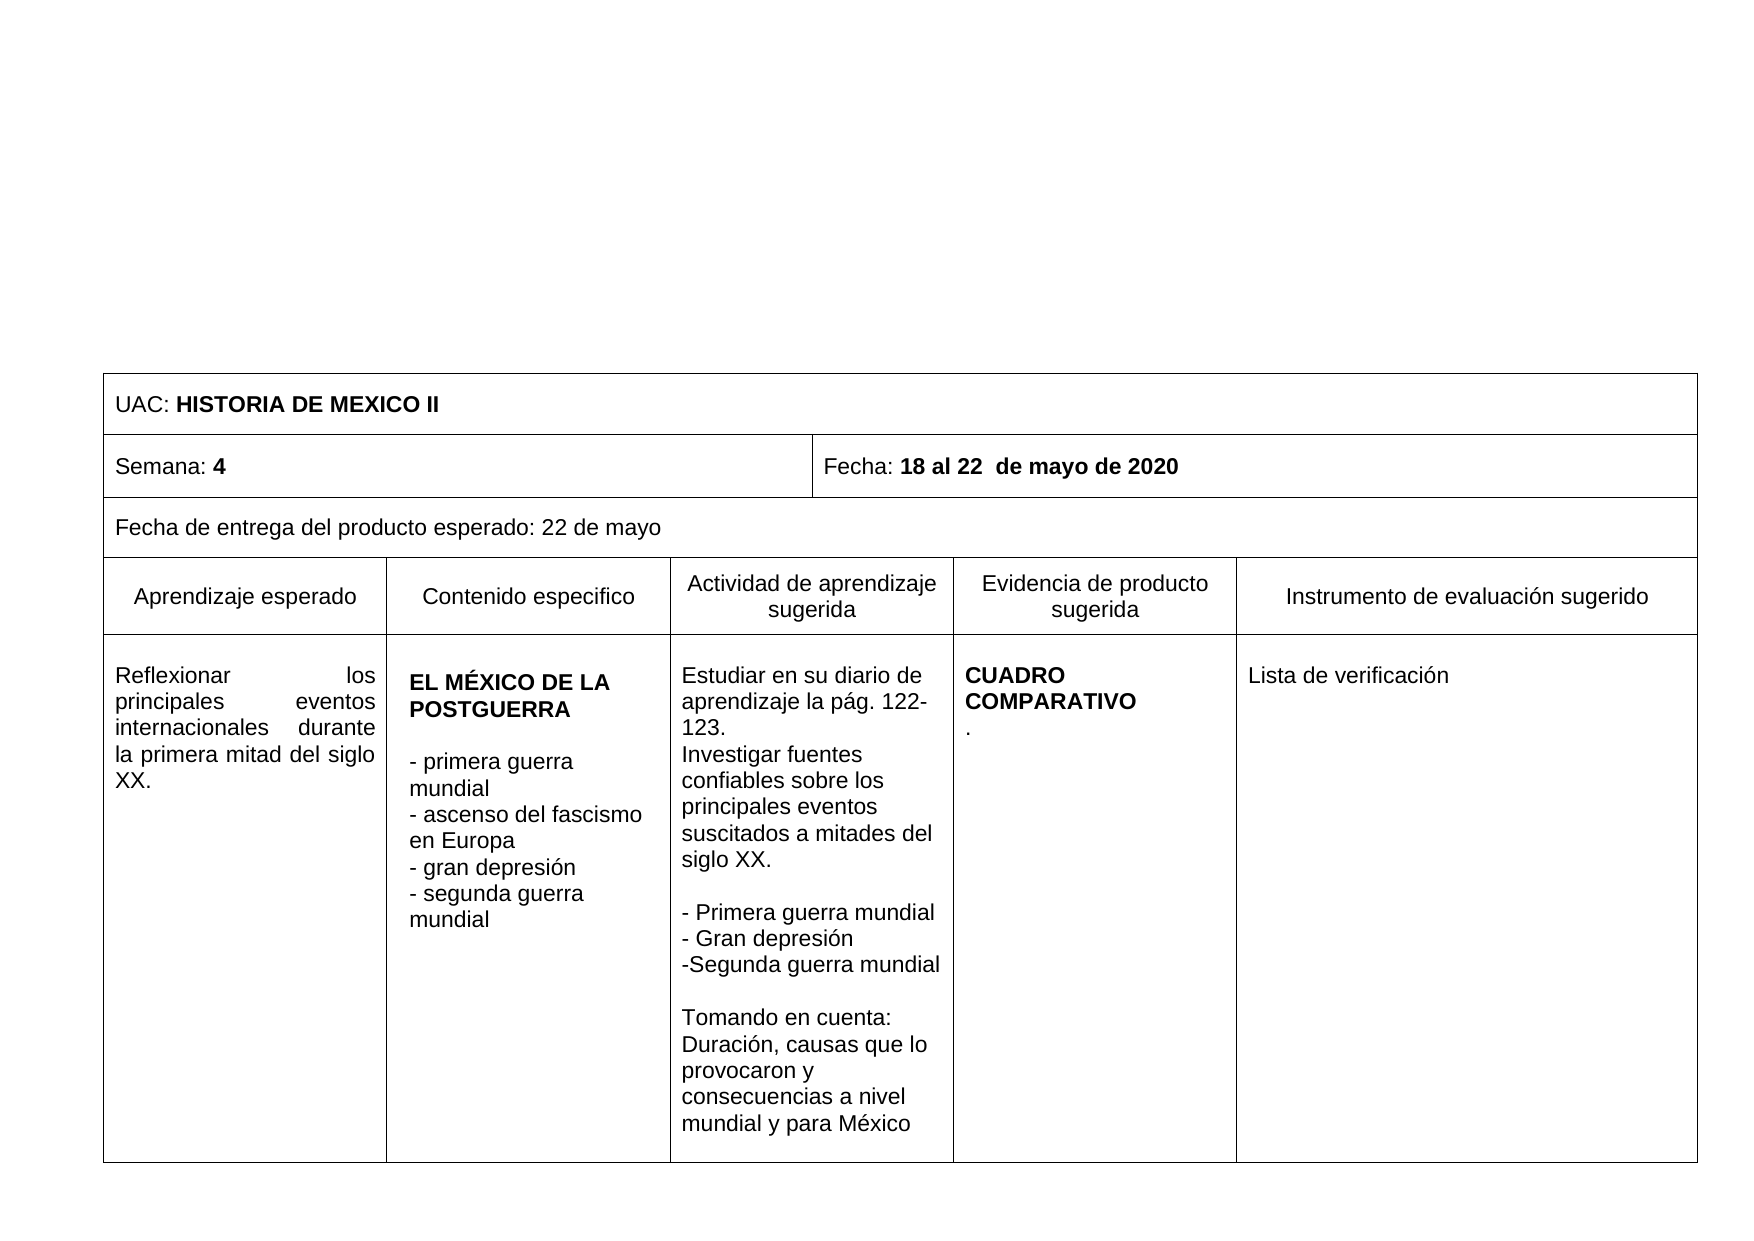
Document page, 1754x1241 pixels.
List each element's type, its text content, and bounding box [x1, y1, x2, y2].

table_cell Fecha de entrega del producto esperado: 22 de mayo [104, 498, 1697, 557]
table_cell Semana: 4 [104, 435, 812, 497]
table_cell Contenido especifico [387, 558, 670, 634]
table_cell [104, 635, 386, 1162]
table_cell Fecha: 18 al 22 de mayo de 2020 [813, 435, 1697, 497]
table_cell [954, 635, 1236, 1162]
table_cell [671, 635, 953, 1162]
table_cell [1237, 635, 1697, 1162]
table_cell Aprendizaje esperado [104, 558, 386, 634]
table_cell [387, 635, 670, 1162]
table_header UAC: HISTORIA DE MEXICO II [104, 374, 1697, 434]
table_cell Evidencia de producto sugerida [954, 558, 1236, 634]
table_cell Instrumento de evaluación sugerido [1237, 558, 1697, 634]
table_cell Actividad de aprendizaje sugerida [671, 558, 953, 634]
